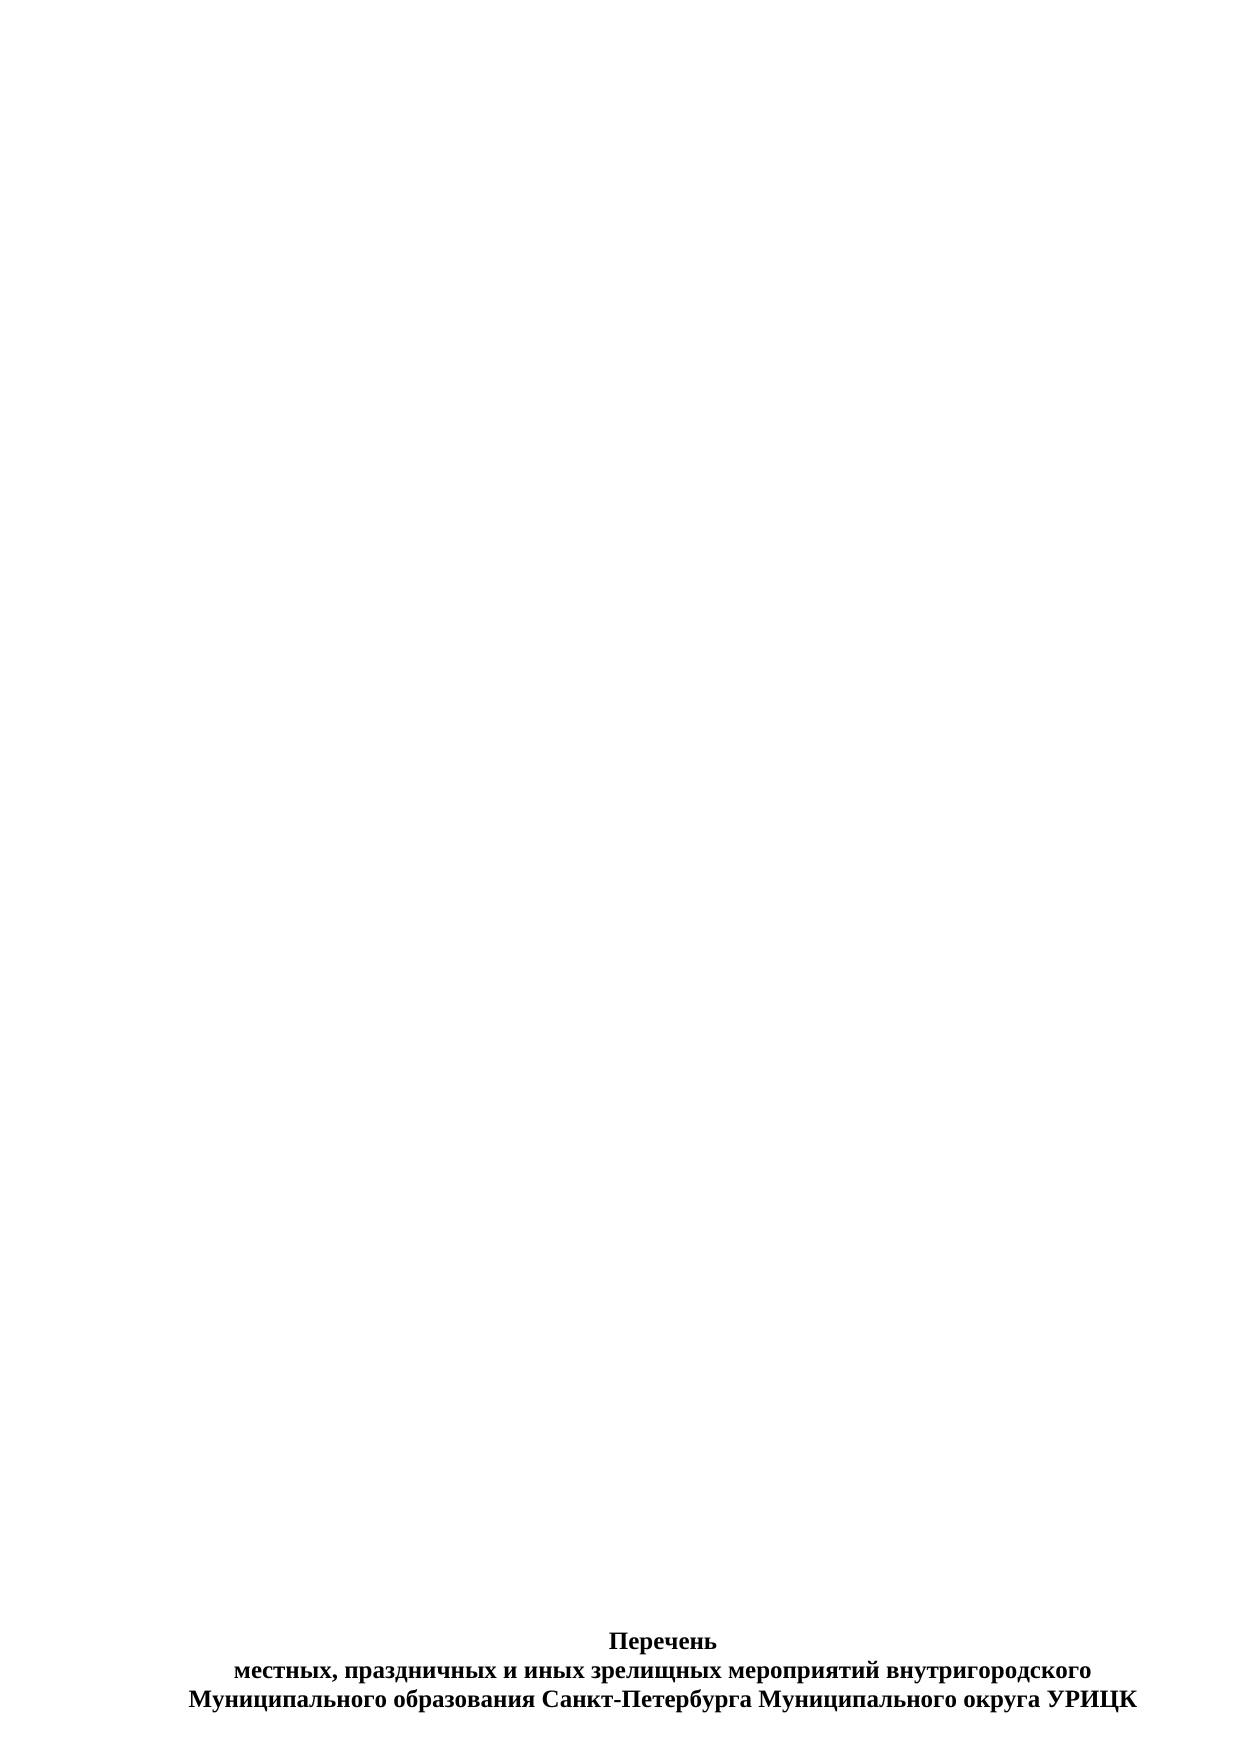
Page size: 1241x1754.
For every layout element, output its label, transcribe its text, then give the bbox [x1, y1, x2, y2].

text Перечень [145, 1626, 1181, 1655]
text местных, праздничных и иных зрелищных мероприятий внутригородского Муниципального образования Санкт-Петербурга Муниципального округа УРИЦК [145, 1655, 1181, 1713]
